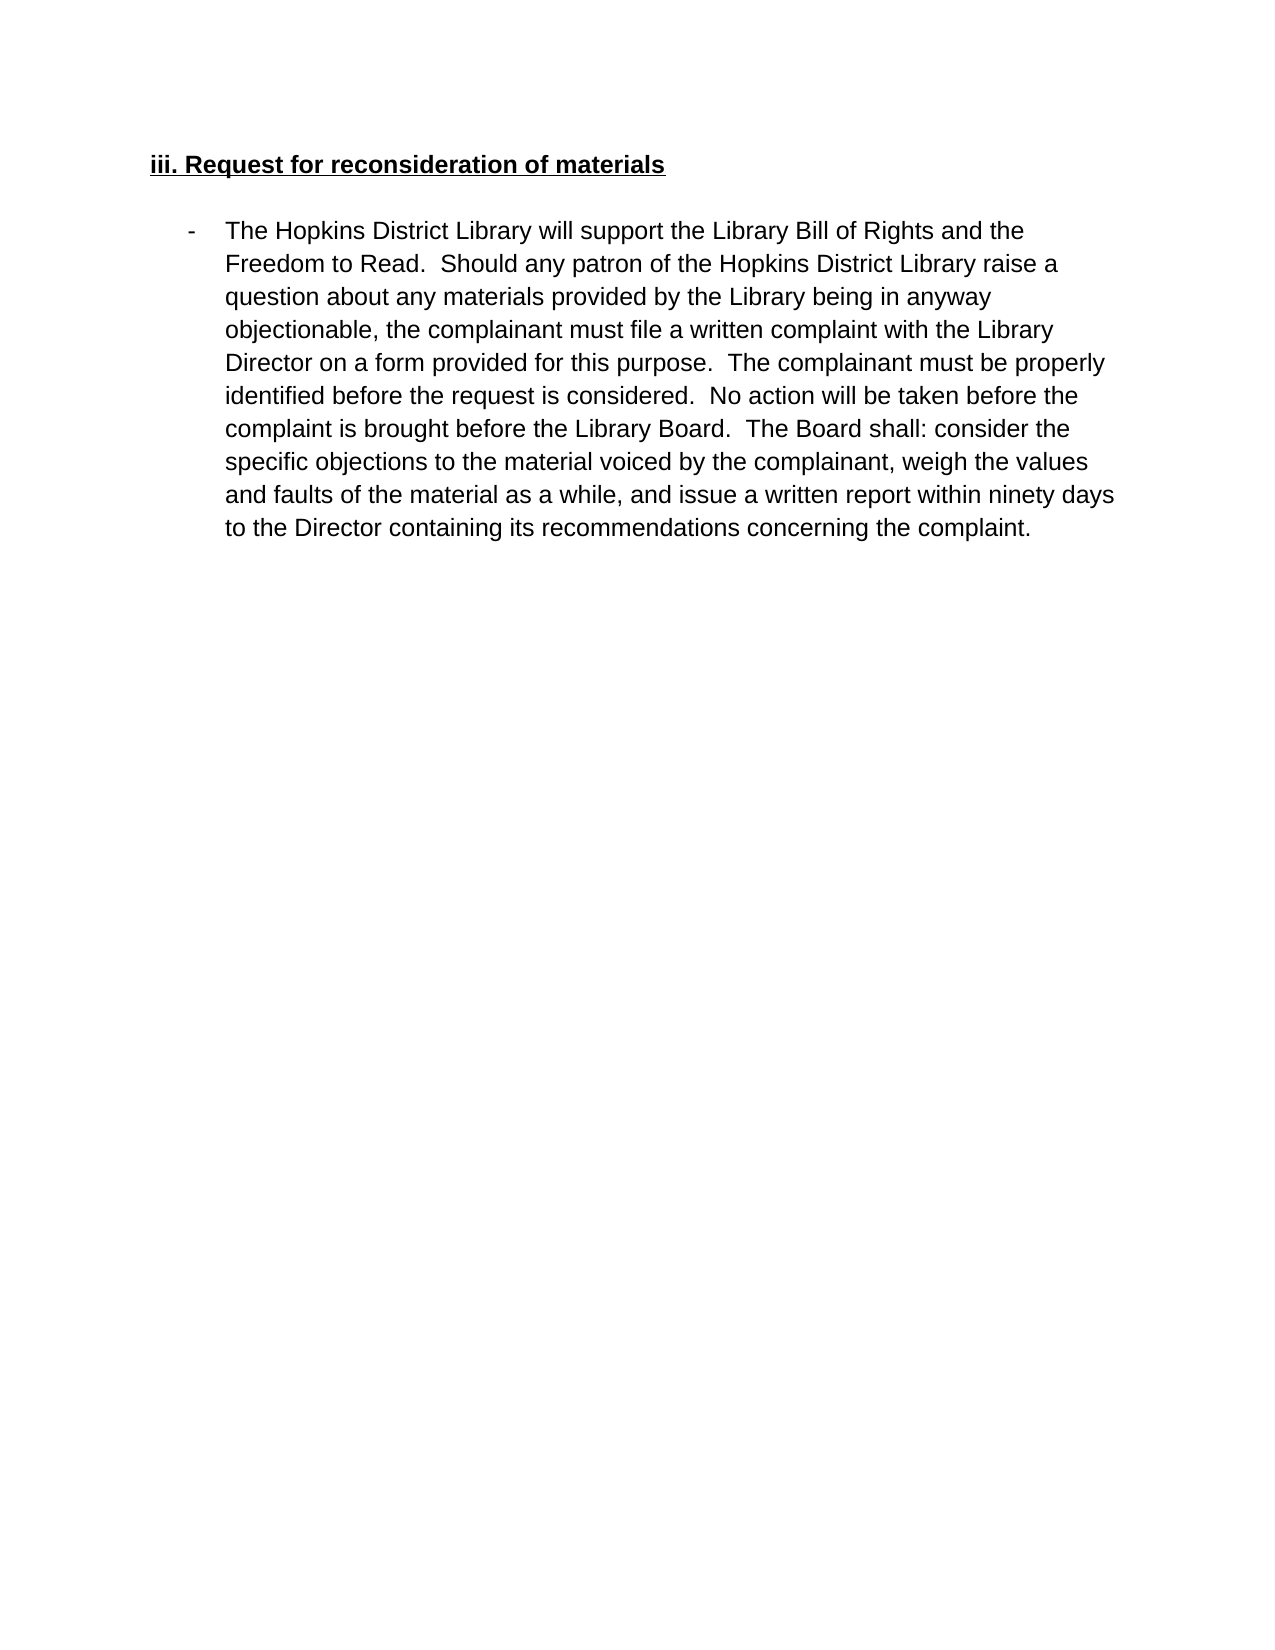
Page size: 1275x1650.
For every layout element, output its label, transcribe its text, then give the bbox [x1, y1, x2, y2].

text iii. Request for reconsideration of materials [150, 150, 1125, 179]
list The Hopkins District Library will support the Library Bill of Rights and the Freedom to Read. Should any patron of the Hopkins District Library raise a question about any materials provided by the Library being in anyway objectionable, the complainant must file a written complaint with the Library Director on a form provided for this purpose. The complainant must be properly identified before the request is considered. No action will be taken before the complaint is brought before the Library Board. The Board shall: consider the specific objections to the material voiced by the complainant, weigh the values and faults of the material as a while, and issue a written report within ninety days to the Director containing its recommendations concerning the complaint. [187, 216, 1125, 542]
